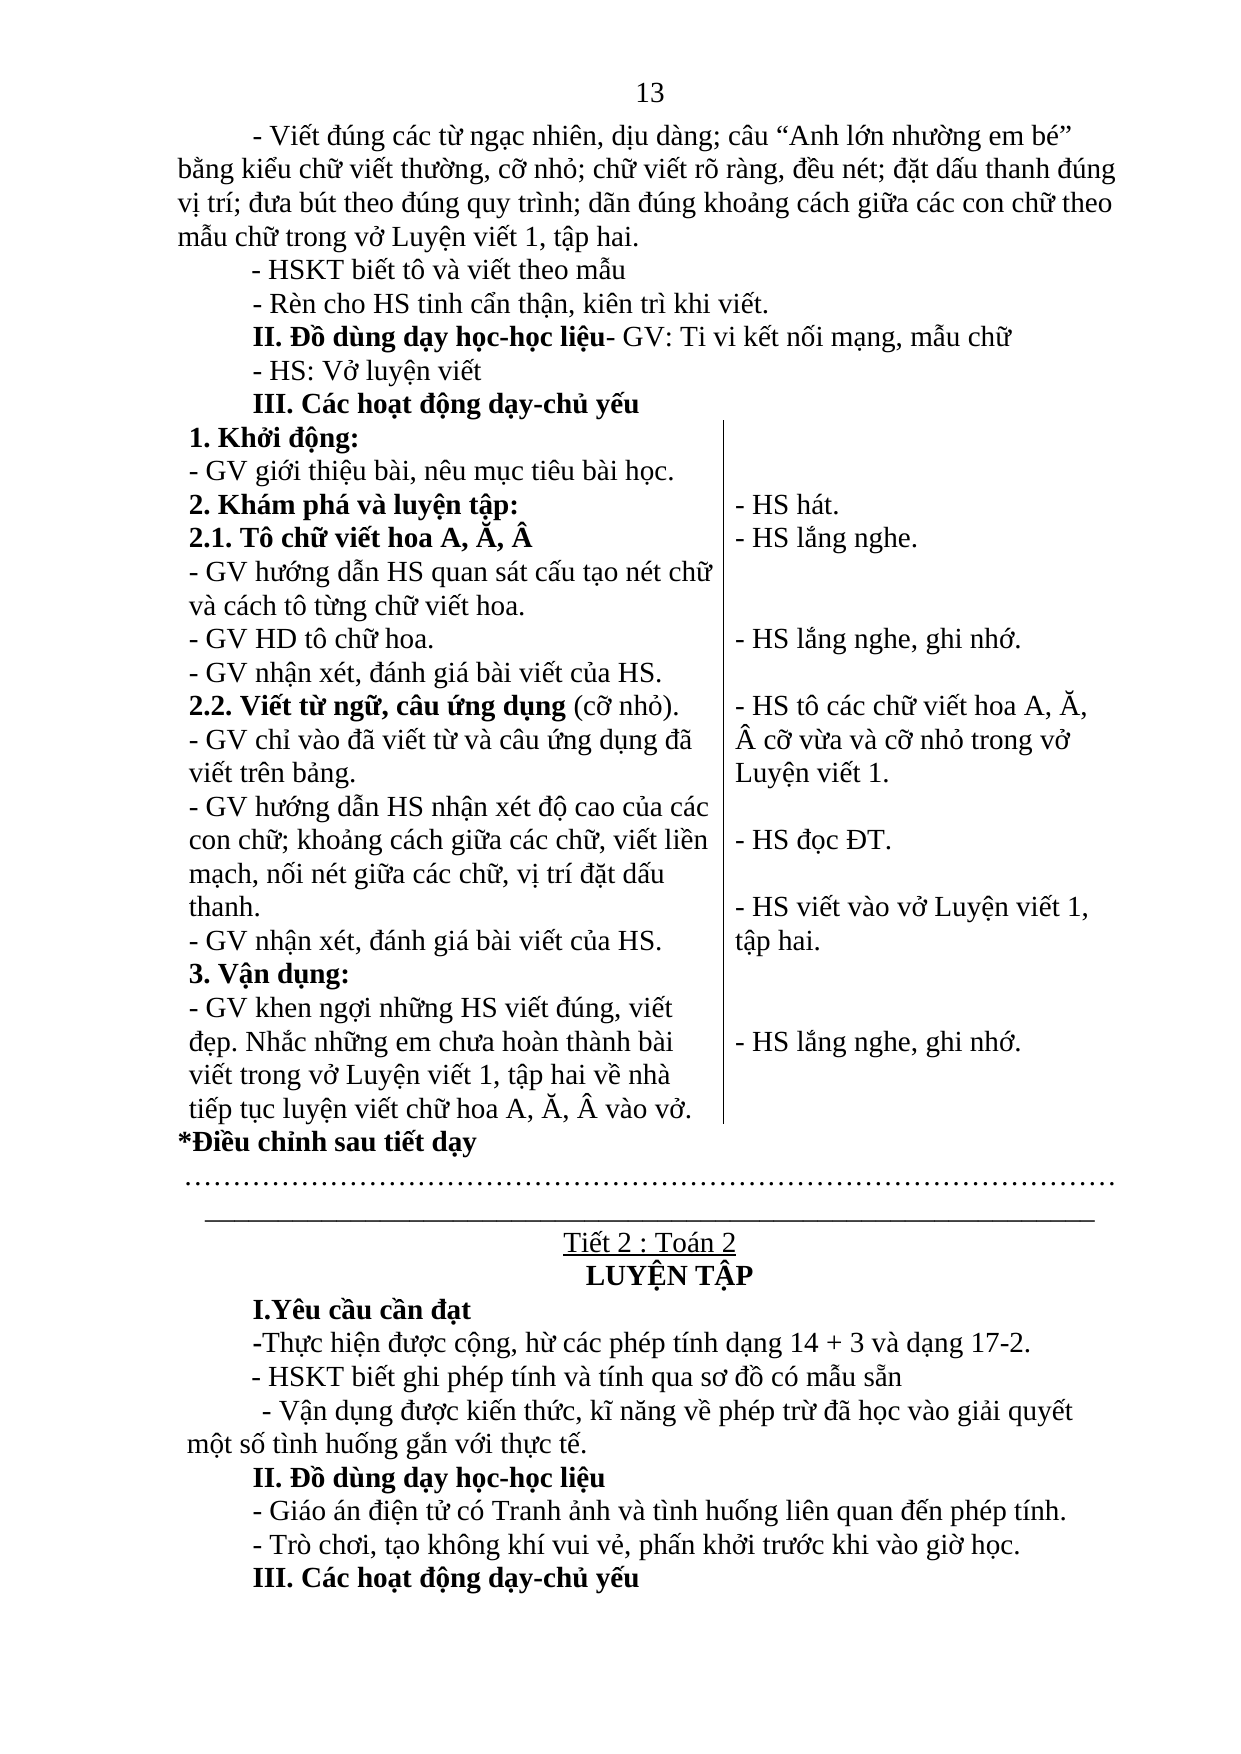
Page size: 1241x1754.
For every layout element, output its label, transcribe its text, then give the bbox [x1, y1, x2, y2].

text …………………………………………………………………………………… [177, 1158, 1122, 1191]
text _____________________________________________________________ [177, 1191, 1122, 1225]
text II. Đồ dùng dạy học-học liệu [177, 1460, 1122, 1493]
table_header - HS hát. - HS lắng nghe. - HS lắng nghe, ghi nhớ. - HS tô các chữ viết hoa A, Ă, Â cỡ vừa và cỡ nhỏ trong vở Luyện viết 1. - HS đọc ĐT. - HS viết vào vở Luyện viết 1, tập hai. - HS lắng nghe, ghi nhớ. [724, 420, 1122, 1124]
text - Giáo án điện tử có Tranh ảnh và tình huống liên quan đến phép tính. [177, 1493, 1122, 1527]
text Tiết 2 : Toán 2 [177, 1225, 1122, 1258]
table_header 1. Khởi động: - GV giới thiệu bài, nêu mục tiêu bài học. 2. Khám phá và luyện tập: 2.1. Tô chữ viết hoa A, Ă, Â - GV hướng dẫn HS quan sát cấu tạo nét chữ và cách tô từng chữ viết hoa. - GV HD tô chữ hoa. - GV nhận xét, đánh giá bài viết của HS. 2.2. Viết từ ngữ, câu ứng dụng (cỡ nhỏ). - GV chỉ vào đã viết từ và câu ứng dụng đã viết trên bảng. - GV hướng dẫn HS nhận xét độ cao của các con chữ; khoảng cách giữa các chữ, viết liền mạch, nối nét giữa các chữ, vị trí đặt dấu thanh. - GV nhận xét, đánh giá bài viết của HS. 3. Vận dụng: - GV khen ngợi những HS viết đúng, viết đẹp. Nhắc những em chưa hoàn thành bài viết trong vở Luyện viết 1, tập hai về nhà tiếp tục luyện viết chữ hoa A, Ă, Â vào vở. [177, 420, 723, 1124]
text - HSKT biết ghi phép tính và tính qua sơ đồ có mẫu sẵn [177, 1359, 1122, 1393]
text - Vận dụng được kiến thức, kĩ năng về phép trừ đã học vào giải quyết một số tình huống gắn với thực tế. [187, 1393, 1122, 1460]
text *Điều chỉnh sau tiết dạy [177, 1124, 1122, 1158]
text III. Các hoạt động dạy-chủ yếu [177, 386, 1122, 420]
text - HSKT biết tô và viết theo mẫu [177, 252, 1122, 286]
text I.Yêu cầu cần đạt [177, 1292, 1122, 1326]
text III. Các hoạt động dạy-chủ yếu [177, 1560, 1122, 1594]
text -Thực hiện được cộng, hừ các phép tính dạng 14 + 3 và dạng 17-2. [177, 1326, 1122, 1359]
text - Rèn cho HS tinh cẩn thận, kiên trì khi viết. [177, 286, 1122, 319]
text - Trò chơi, tạo không khí vui vẻ, phấn khởi trước khi vào giờ học. [177, 1527, 1122, 1560]
text II. Đồ dùng dạy học-học liệu- GV: Ti vi kết nối mạng, mẫu chữ [177, 319, 1122, 353]
text LUYỆN TẬP [177, 1258, 1122, 1292]
text - HS: Vở luyện viết [177, 353, 1122, 386]
text - Viết đúng các từ ngạc nhiên, dịu dàng; câu “Anh lớn nhường em bé” bằng kiểu chữ viết thường, cỡ nhỏ; chữ viết rõ ràng, đều nét; đặt dấu thanh đúng vị trí; đưa bút theo đúng quy trình; dãn đúng khoảng cách giữa các con chữ theo mẫu chữ trong vở Luyện viết 1, tập hai. [177, 118, 1122, 252]
